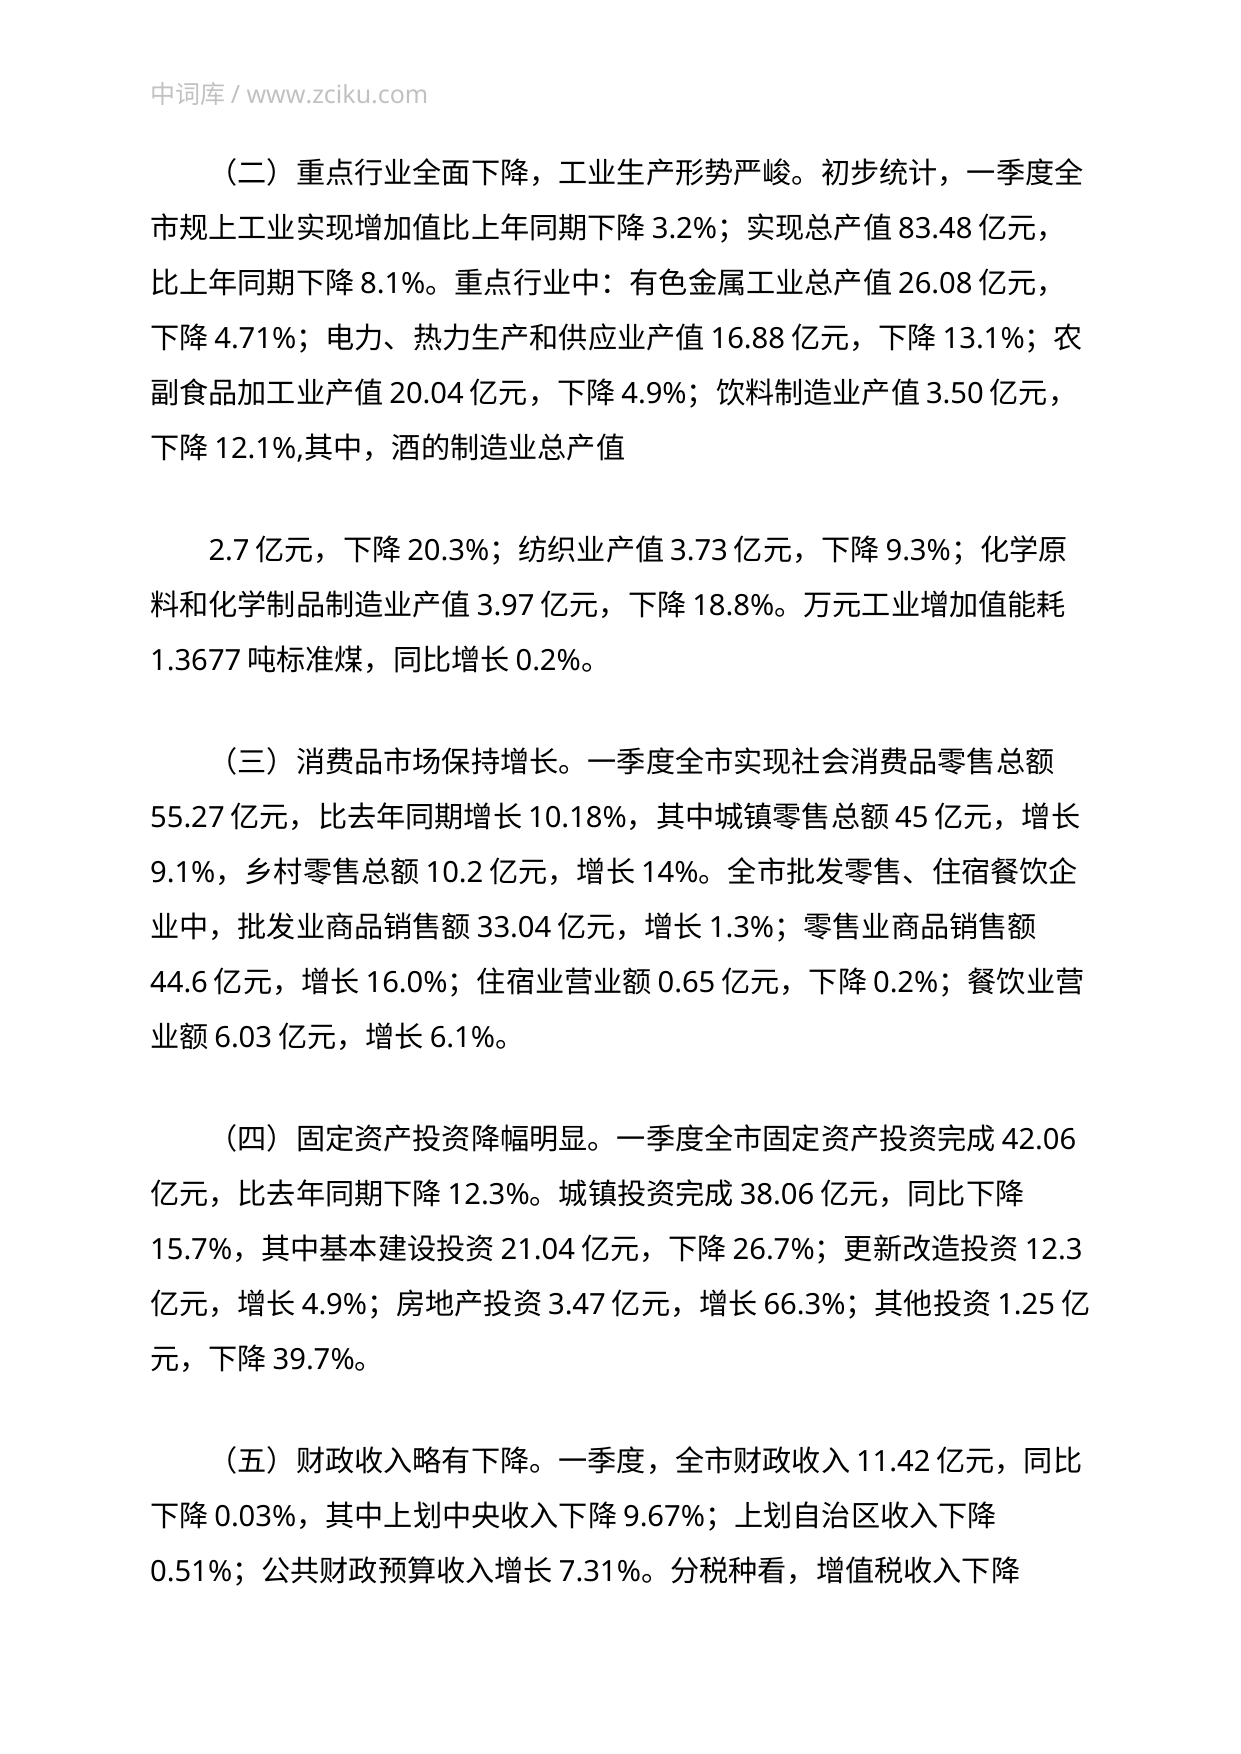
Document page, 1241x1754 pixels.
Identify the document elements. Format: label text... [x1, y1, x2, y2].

text （四）固定资产投资降幅明显。一季度全市固定资产投资完成42.06亿元，比去年同期下降12.3%。城镇投资完成38.06亿元，同比下降15.7%，其中基本建设投资21.04亿元，下降26.7%；更新改造投资12.3亿元，增长4.9%；房地产投资3.47亿元，增长66.3%；其他投资1.25亿元，下降39.7%。 [150, 1116, 1090, 1378]
text （二）重点行业全面下降，工业生产形势严峻。初步统计，一季度全市规上工业实现增加值比上年同期下降3.2%；实现总产值83.48亿元，比上年同期下降8.1%。重点行业中：有色金属工业总产值26.08亿元，下降4.71%；电力、热力生产和供应业产值16.88亿元，下降13.1%；农副食品加工业产值20.04亿元，下降4.9%；饮料制造业产值3.50亿元，下降12.1%,其中，酒的制造业总产值 [150, 150, 1090, 467]
text 2.7亿元，下降20.3%；纺织业产值3.73亿元，下降9.3%；化学原料和化学制品制造业产值3.97亿元，下降18.8%。万元工业增加值能耗1.3677吨标准煤，同比增长0.2%。 [150, 527, 1090, 679]
text （三）消费品市场保持增长。一季度全市实现社会消费品零售总额55.27亿元，比去年同期增长10.18%，其中城镇零售总额45亿元，增长9.1%，乡村零售总额10.2亿元，增长14%。全市批发零售、住宿餐饮企业中，批发业商品销售额33.04亿元，增长1.3%；零售业商品销售额44.6亿元，增长16.0%；住宿业营业额0.65亿元，下降0.2%；餐饮业营业额6.03亿元，增长6.1%。 [150, 739, 1090, 1056]
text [150, 1438, 1090, 1590]
